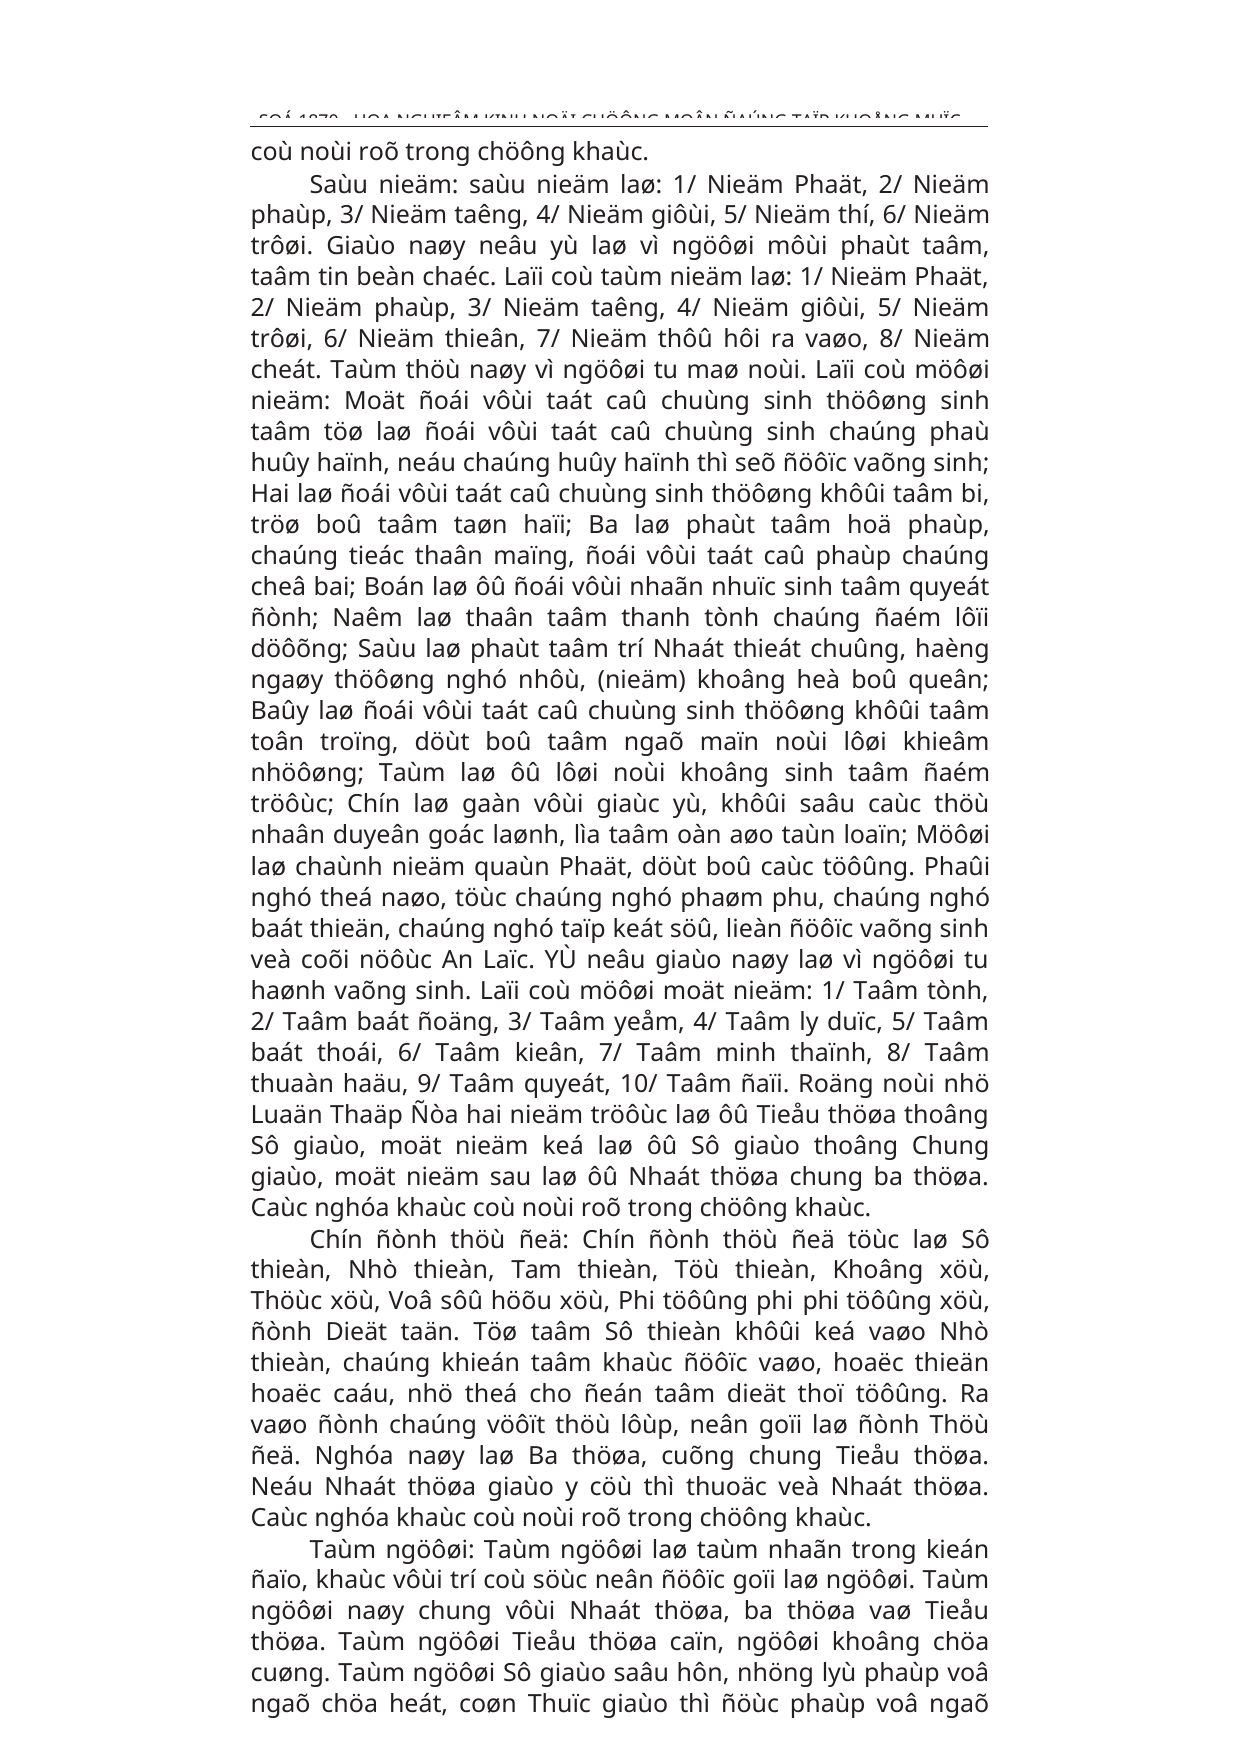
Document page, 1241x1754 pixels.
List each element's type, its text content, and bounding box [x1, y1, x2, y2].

text Chín ñònh thöù ñeä: Chín ñònh thöù ñeä töùc laø Sô thieàn, Nhò thieàn, Tam thieàn, Töù thieàn, Khoâng xöù, Thöùc xöù, Voâ sôû höõu xöù, Phi töôûng phi phi töôûng xöù, ñònh Dieät taän. Töø taâm Sô thieàn khôûi keá vaøo Nhò thieàn, chaúng khieán taâm khaùc ñöôïc vaøo, hoaëc thieän hoaëc caáu, nhö theá cho ñeán taâm dieät thoï töôûng. Ra vaøo ñònh chaúng vöôït thöù lôùp, neân goïi laø ñònh Thöù ñeä. Nghóa naøy laø Ba thöøa, cuõng chung Tieåu thöøa. Neáu Nhaát thöøa giaùo y cöù thì thuoäc veà Nhaát thöøa. Caùc nghóa khaùc coù noùi roõ trong chöông khaùc. [250, 1224, 990, 1534]
text coù noùi roõ trong chöông khaùc. [250, 134, 1092, 167]
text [250, 1534, 991, 1720]
text Saùu nieäm: saùu nieäm laø: 1/ Nieäm Phaät, 2/ Nieäm phaùp, 3/ Nieäm taêng, 4/ Nieäm giôùi, 5/ Nieäm thí, 6/ Nieäm trôøi. Giaùo naøy neâu yù laø vì ngöôøi môùi phaùt taâm, taâm tin beàn chaéc. Laïi coù taùm nieäm laø: 1/ Nieäm Phaät, 2/ Nieäm phaùp, 3/ Nieäm taêng, 4/ Nieäm giôùi, 5/ Nieäm trôøi, 6/ Nieäm thieân, 7/ Nieäm thôû hôi ra vaøo, 8/ Nieäm cheát. Taùm thöù naøy vì ngöôøi tu maø noùi. Laïi coù möôøi nieäm: Moät ñoái vôùi taát caû chuùng sinh thöôøng sinh taâm töø laø ñoái vôùi taát caû chuùng sinh chaúng phaù huûy haïnh, neáu chaúng huûy haïnh thì seõ ñöôïc vaõng sinh; Hai laø ñoái vôùi taát caû chuùng sinh thöôøng khôûi taâm bi, tröø boû taâm taøn haïi; Ba laø phaùt taâm hoä phaùp, chaúng tieác thaân maïng, ñoái vôùi taát caû phaùp chaúng cheâ bai; Boán laø ôû ñoái vôùi nhaãn nhuïc sinh taâm quyeát ñònh; Naêm laø thaân taâm thanh tònh chaúng ñaém lôïi döôõng; Saùu laø phaùt taâm trí Nhaát thieát chuûng, haèng ngaøy thöôøng nghó nhôù, (nieäm) khoâng heà boû queân; Baûy laø ñoái vôùi taát caû chuùng sinh thöôøng khôûi taâm toân troïng, döùt boû taâm ngaõ maïn noùi lôøi khieâm nhöôøng; Taùm laø ôû lôøi noùi khoâng sinh taâm ñaém tröôùc; Chín laø gaàn vôùi giaùc yù, khôûi saâu caùc thöù nhaân duyeân goác laønh, lìa taâm oàn aøo taùn loaïn; Möôøi laø chaùnh nieäm quaùn Phaät, döùt boû caùc töôûng. Phaûi nghó theá naøo, töùc chaúng nghó phaøm phu, chaúng nghó baát thieän, chaúng nghó taïp keát söû, lieàn ñöôïc vaõng sinh veà coõi nöôùc An Laïc. YÙ neâu giaùo naøy laø vì ngöôøi tu haønh vaõng sinh. Laïi coù möôøi moät nieäm: 1/ Taâm tònh, 2/ Taâm baát ñoäng, 3/ Taâm yeåm, 4/ Taâm ly duïc, 5/ Taâm baát thoái, 6/ Taâm kieân, 7/ Taâm minh thaïnh, 8/ Taâm thuaàn haäu, 9/ Taâm quyeát, 10/ Taâm ñaïi. Roäng noùi nhö Luaän Thaäp Ñòa hai nieäm tröôùc laø ôû Tieåu thöøa thoâng Sô giaùo, moät nieäm keá laø ôû Sô giaùo thoâng Chung giaùo, moät nieäm sau laø ôû Nhaát thöøa chung ba thöøa. Caùc nghóa khaùc coù noùi roõ trong chöông khaùc. [250, 168, 990, 1224]
